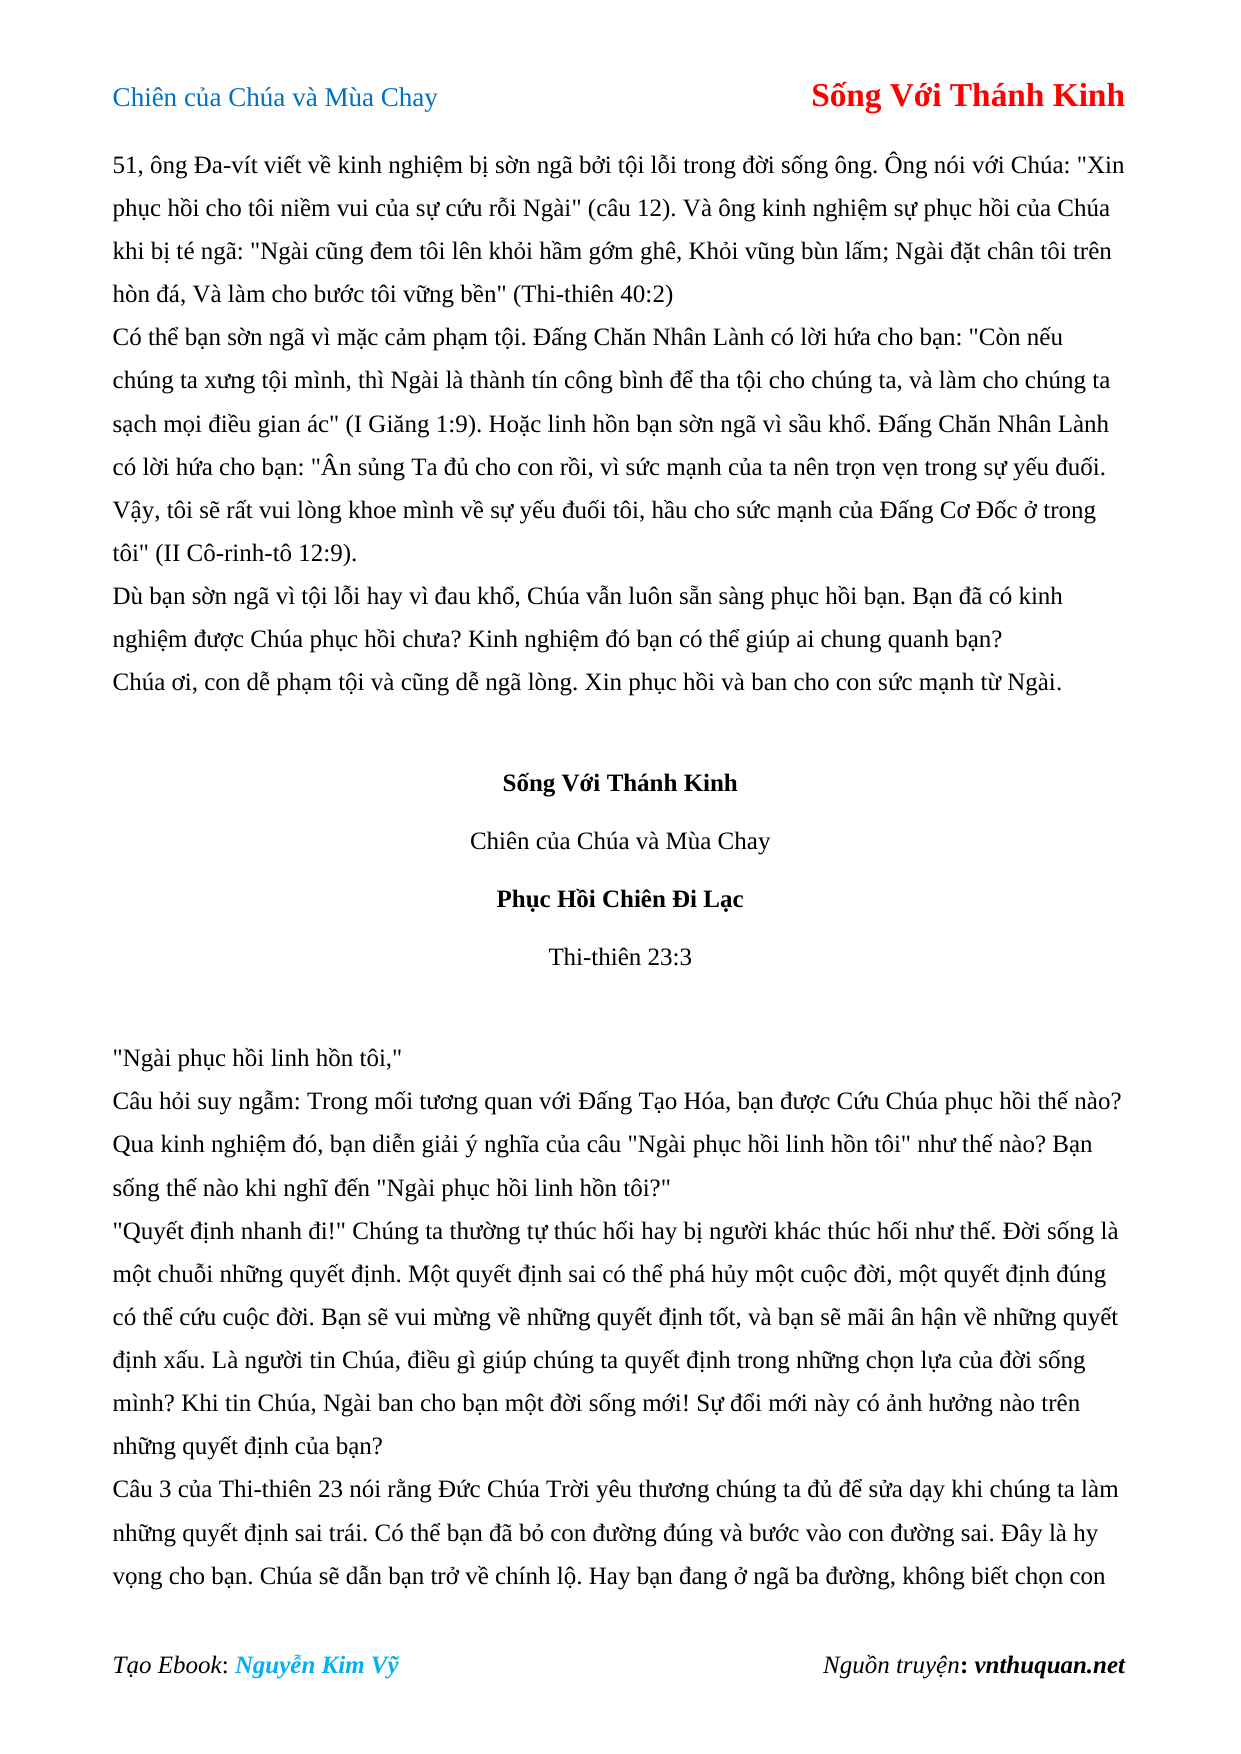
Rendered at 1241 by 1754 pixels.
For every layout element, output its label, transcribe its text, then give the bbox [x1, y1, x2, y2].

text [112, 150, 1128, 696]
text Sống Với Thánh Kinh [112, 768, 1128, 797]
text Thi-thiên 23:3 [112, 942, 1128, 971]
text Chiên của Chúa và Mùa Chay [112, 826, 1128, 855]
text Phục Hồi Chiên Đi Lạc [112, 884, 1128, 913]
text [112, 1000, 1128, 1589]
